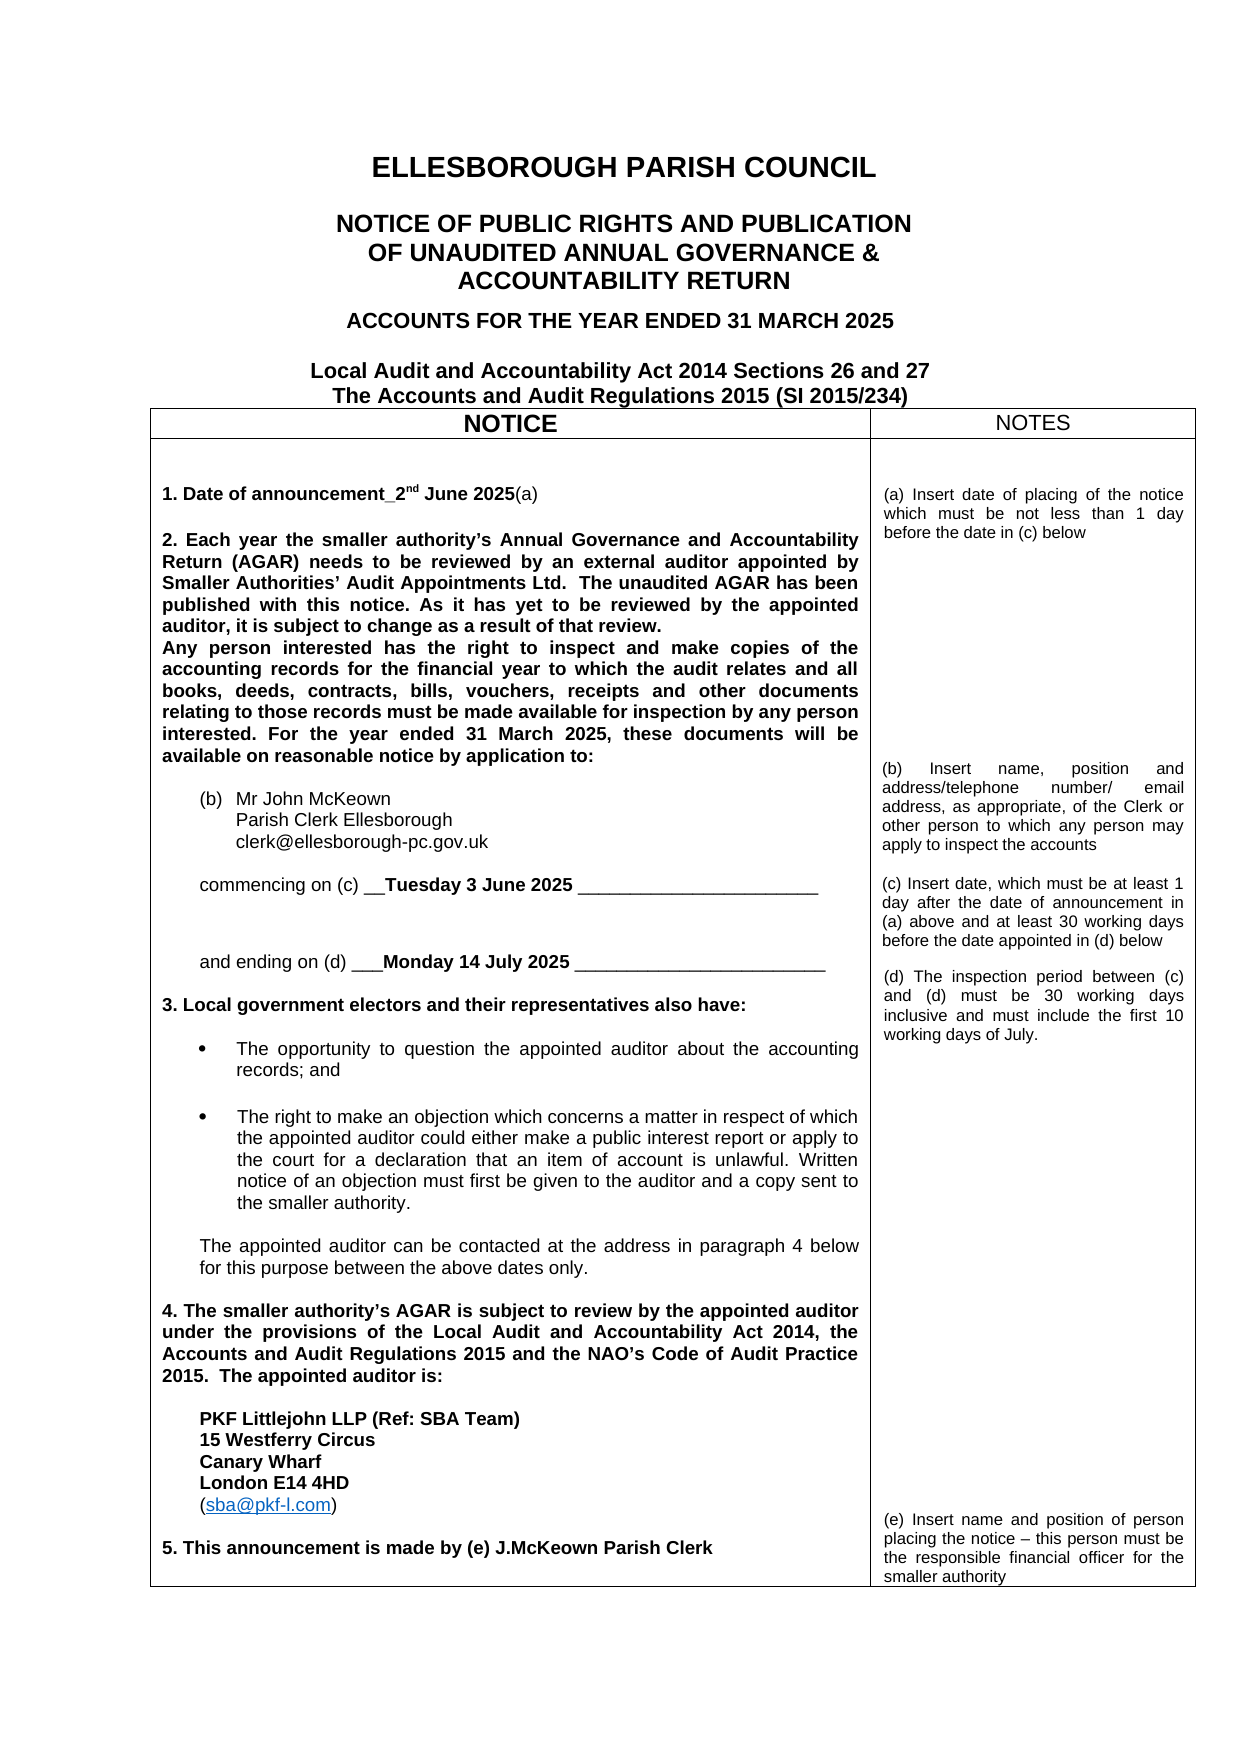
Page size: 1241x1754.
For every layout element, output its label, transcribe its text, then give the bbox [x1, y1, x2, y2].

text NOTICE OF PUBLIC RIGHTS AND PUBLICATION OF UNAUDITED ANNUAL GOVERNANCE & ACCOUNTABILITY RETURN [327, 209, 921, 295]
table_cell (a) Insert date of placing of the notice which must be not less than 1 day before the date in (c) below (b) Insert name, position and address/telephone number/ email address, as appropriate, of the Clerk or other person to which any person may apply to inspect the accounts (c) Insert date, which must be at least 1 day after the date of announcement in (a) above and at least 30 working days before the date appointed in (d) below (d) The inspection period between (c) and (d) must be 30 working days inclusive and must include the first 10 working days of July. (e) Insert name and position of person placing the notice – this person must be the responsible financial officer for the smaller authority [871, 439, 1195, 1586]
text The Accounts and Audit Regulations 2015 (SI 2015/234) [150, 383, 1090, 408]
table_header NOTES [871, 409, 1195, 438]
table_header NOTICE [151, 409, 870, 438]
table_cell 1. Date of announcement_2nd June 2025(a) 2. Each year the smaller authority’s Annual Governance and Accountability Return (AGAR) needs to be reviewed by an external auditor appointed by Smaller Authorities’ Audit Appointments Ltd. The unaudited AGAR has been published with this notice. As it has yet to be reviewed by the appointed auditor, it is subject to change as a result of that review. Any person interested has the right to inspect and make copies of the accounting records for the financial year to which the audit relates and all books, deeds, contracts, bills, vouchers, receipts and other documents relating to those records must be made available for inspection by any person interested. For the year ended 31 March 2025, these documents will be available on reasonable notice by application to: (b) Mr John McKeown Parish Clerk Ellesborough clerk@ellesborough-pc.gov.uk commencing on (c) __Tuesday 3 June 2025 _______________________ and ending on (d) ___Monday 14 July 2025 ________________________ 3. Local government electors and their representatives also have: The opportunity to question the appointed auditor about the accounting records; and The right to make an objection which concerns a matter in respect of which the appointed auditor could either make a public interest report or apply to the court for a declaration that an item of account is unlawful. Written notice of an objection must first be given to the auditor and a copy sent to the smaller authority. The appointed auditor can be contacted at the address in paragraph 4 below for this purpose between the above dates only. 4. The smaller authority’s AGAR is subject to review by the appointed auditor under the provisions of the Local Audit and Accountability Act 2014, the Accounts and Audit Regulations 2015 and the NAO’s Code of Audit Practice 2015. The appointed auditor is: PKF Littlejohn LLP (Ref: SBA Team) 15 Westferry Circus Canary Wharf London E14 4HD (sba@pkf-l.com) 5. This announcement is made by (e) J.McKeown Parish Clerk [151, 439, 870, 1586]
text Local Audit and Accountability Act 2014 Sections 26 and 27 [150, 358, 1090, 383]
text ACCOUNTS FOR THE YEAR ENDED 31 MARCH 2025 [150, 307, 1090, 333]
text ELLESBOROUGH PARISH COUNCIL [150, 150, 1090, 183]
